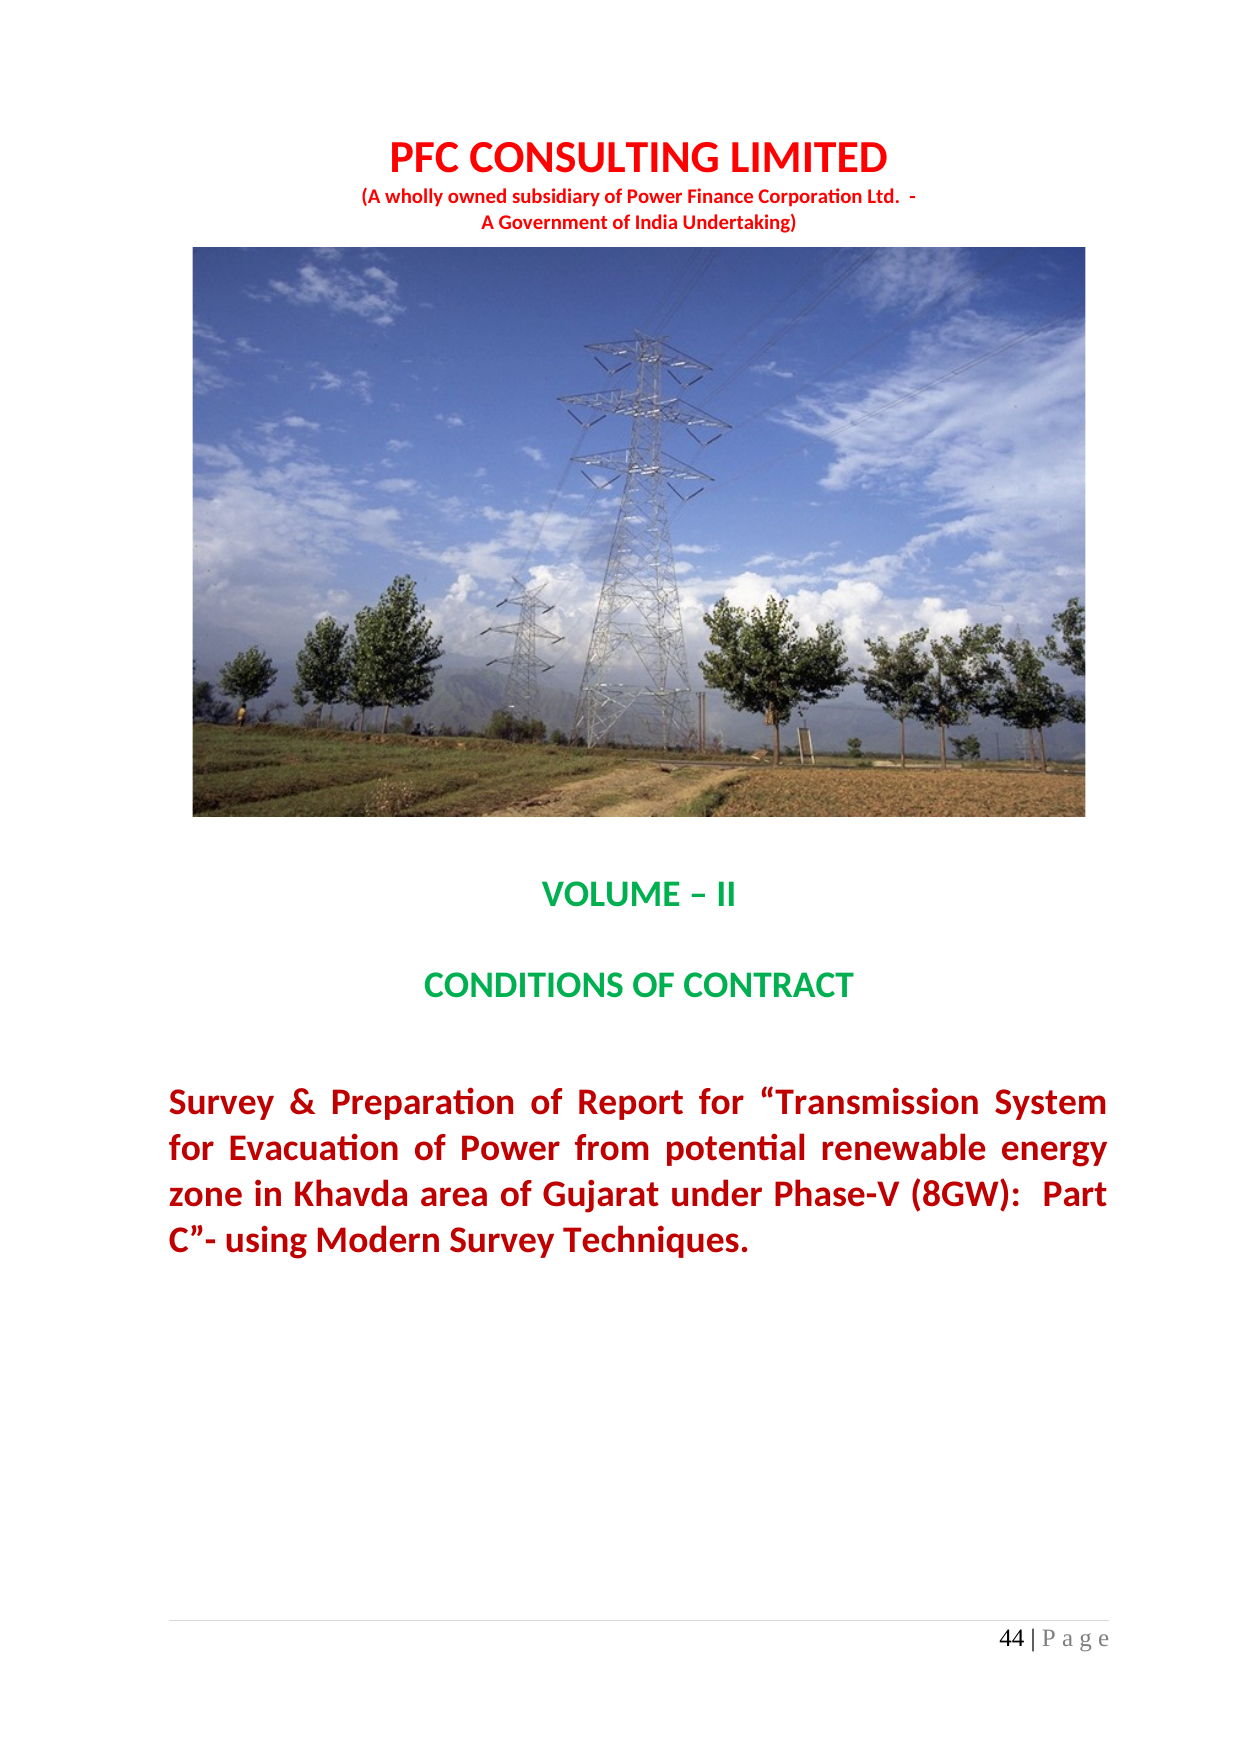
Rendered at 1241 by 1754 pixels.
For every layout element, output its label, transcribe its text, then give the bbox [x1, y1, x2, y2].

text PFC CONSULTING LIMITED [169, 128, 1109, 184]
subtitle CONDITIONS OF CONTRACT [169, 961, 1109, 1007]
title (A wholly owned subsidiary of Power Finance Corporation Ltd. - [169, 184, 1109, 209]
title A Government of India Undertaking) [169, 209, 1109, 234]
title Survey & Preparation of Report for “Transmission System for Evacuation of Power from potential renewable energy zone in Khavda area of Gujarat under Phase-V (8GW): Part C”- using Modern Survey Techniques. [169, 1078, 1109, 1261]
picture [192, 247, 1086, 817]
subtitle VOLUME – II [169, 870, 1109, 916]
